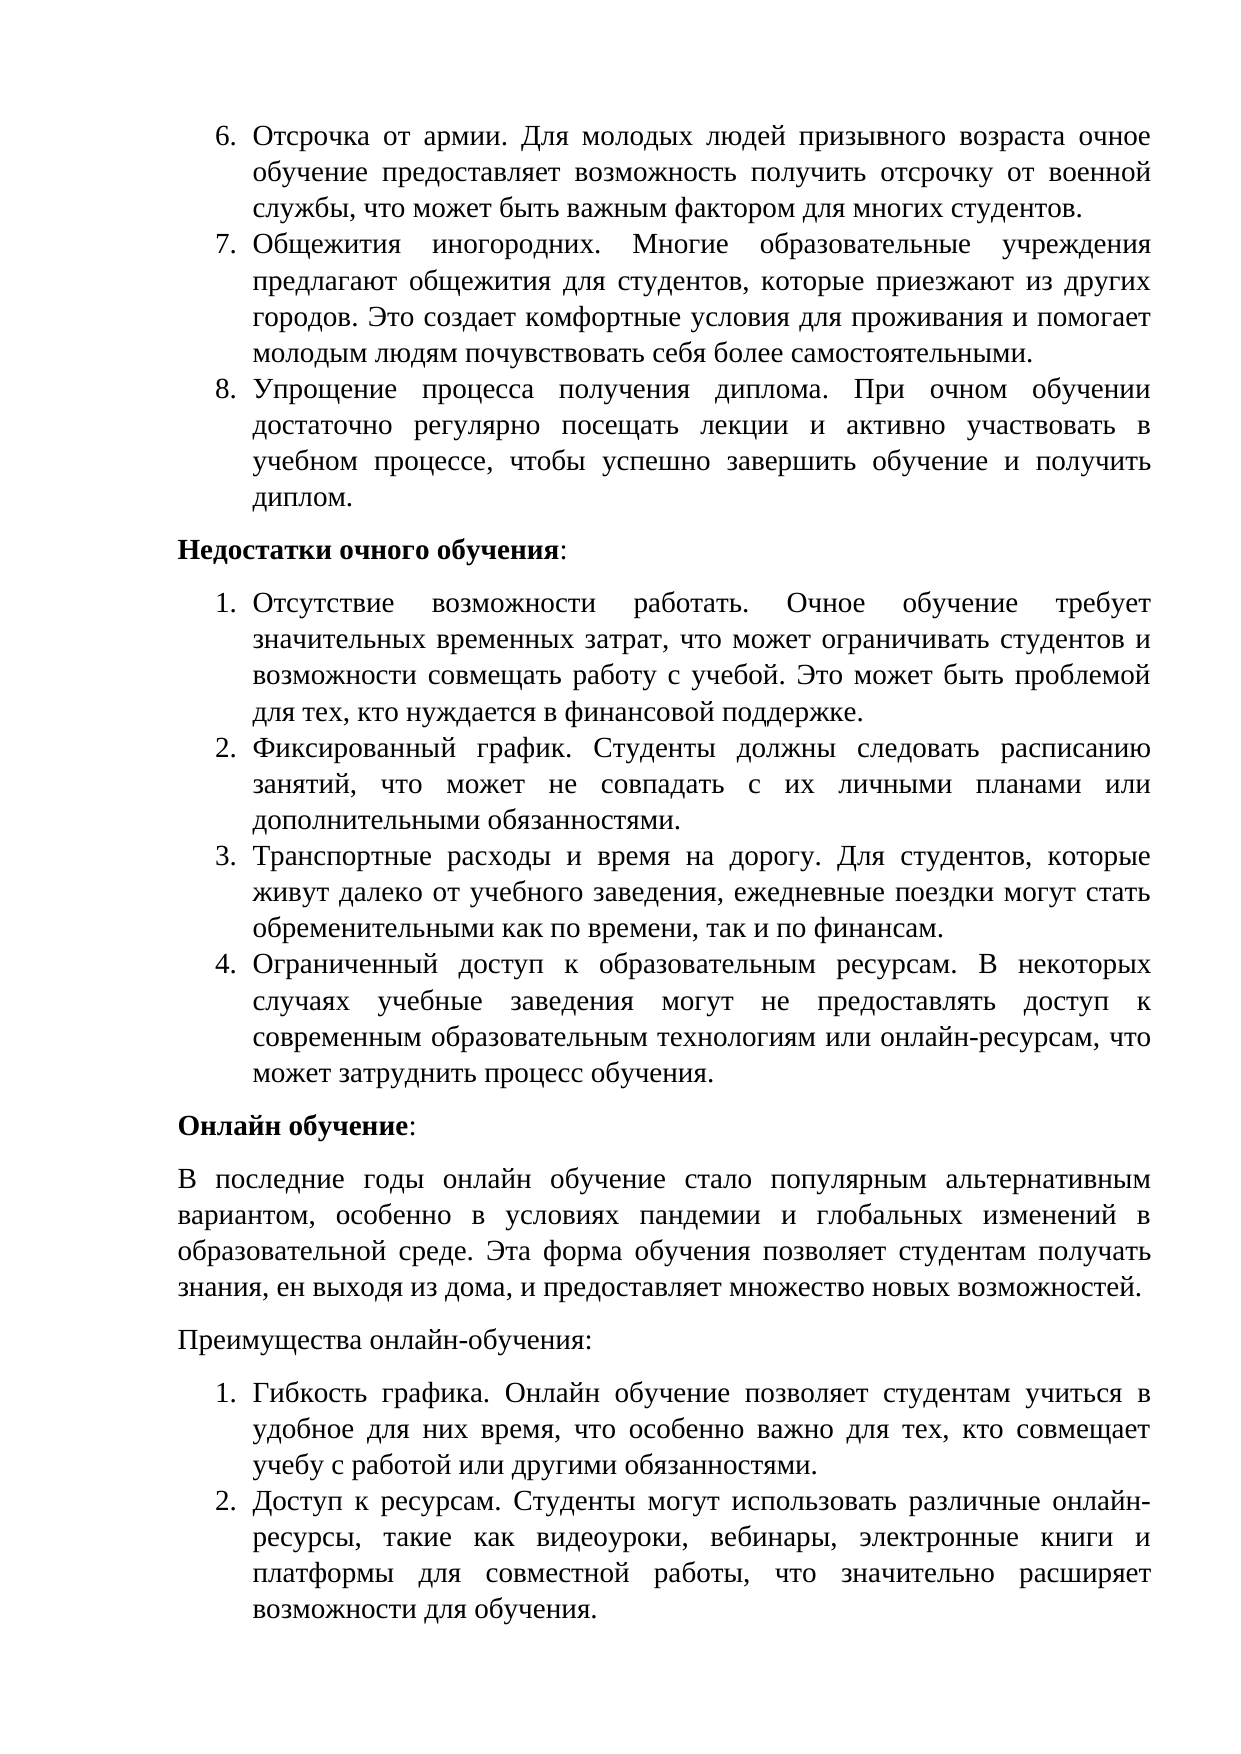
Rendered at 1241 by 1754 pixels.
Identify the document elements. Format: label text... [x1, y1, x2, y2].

list Гибкость графика. Онлайн обучение позволяет студентам учиться в удобное для них время, что особенно важно для тех, кто совмещает учебу с работой или другими обязанностями. [215, 1375, 1152, 1481]
list Фиксированный график. Студенты должны следовать расписанию занятий, что может не совпадать с их личными планами или дополнительными обязанностями. [215, 730, 1152, 836]
list Доступ к ресурсам. Студенты могут использовать различные онлайн-ресурсы, такие как видеоуроки, вебинары, электронные книги и платформы для совместной работы, что значительно расширяет возможности для обучения. [215, 1483, 1152, 1625]
list Упрощение процесса получения диплома. При очном обучении достаточно регулярно посещать лекции и активно участвовать в учебном процессе, чтобы успешно завершить обучение и получить диплом. [215, 371, 1152, 513]
text В последние годы онлайн обучение стало популярным альтернативным вариантом, особенно в условиях пандемии и глобальных изменений в образовательной среде. Эта форма обучения позволяет студентам получать знания, ен выходя из дома, и предоставляет множество новых возможностей. [177, 1161, 1152, 1303]
list Общежития иногородних. Многие образовательные учреждения предлагают общежития для студентов, которые приезжают из других городов. Это создает комфортные условия для проживания и помогает молодым людям почувствовать себя более самостоятельными. [215, 227, 1152, 368]
list Отсутствие возможности работать. Очное обучение требует значительных временных затрат, что может ограничивать студентов и возможности совмещать работу с учебой. Это может быть проблемой для тех, кто нуждается в финансовой поддержке. [215, 585, 1152, 727]
text Преимущества онлайн-обучения: [177, 1322, 1152, 1356]
text Онлайн обучение: [177, 1108, 1152, 1141]
list Транспортные расходы и время на дорогу. Для студентов, которые живут далеко от учебного заведения, ежедневные поездки могут стать обременительными как по времени, так и по финансам. [215, 838, 1152, 944]
list Отсрочка от армии. Для молодых людей призывного возраста очное обучение предоставляет возможность получить отсрочку от военной службы, что может быть важным фактором для многих студентов. [215, 118, 1152, 224]
list Ограниченный доступ к образовательным ресурсам. В некоторых случаях учебные заведения могут не предоставлять доступ к современным образовательным технологиям или онлайн-ресурсам, что может затруднить процесс обучения. [215, 947, 1152, 1089]
text Недостатки очного обучения: [177, 532, 1152, 566]
